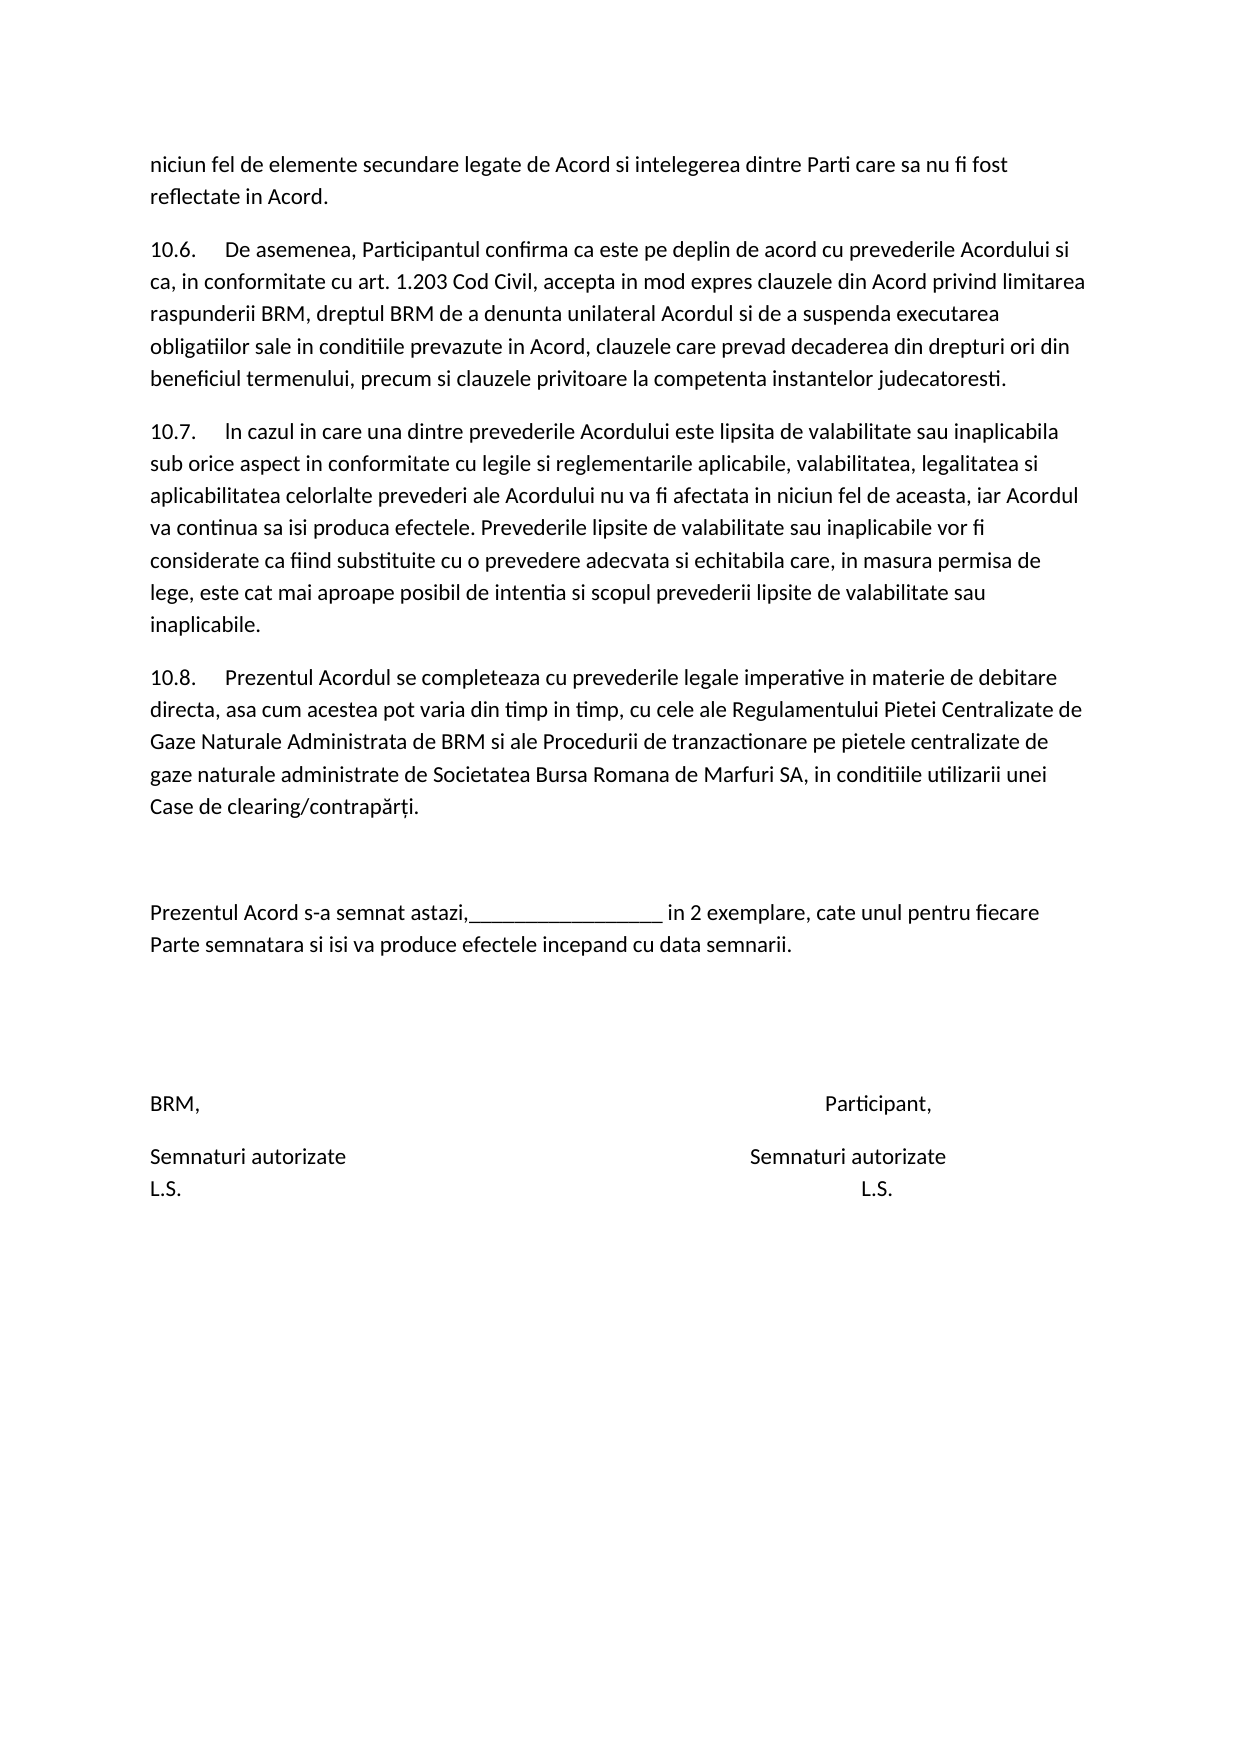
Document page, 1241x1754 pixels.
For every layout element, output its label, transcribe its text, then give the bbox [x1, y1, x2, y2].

text 10.7. ln cazul in care una dintre prevederile Acordului este lipsita de valabilitate sau inaplicabila sub orice aspect in conformitate cu legile si reglementarile aplicabile, valabilitatea, legalitatea si aplicabilitatea celorlalte prevederi ale Acordului nu va fi afectata in niciun fel de aceasta, iar Acordul va continua sa isi produca efectele. Prevederile lipsite de valabilitate sau inaplicabile vor fi considerate ca fiind substituite cu o prevedere adecvata si echitabila care, in masura permisa de lege, este cat mai aproape posibil de intentia si scopul prevederii lipsite de valabilitate sau inaplicabile. [150, 417, 1090, 638]
text 10.6. De asemenea, Participantul confirma ca este pe deplin de acord cu prevederile Acordului si ca, in conformitate cu art. 1.203 Cod Civil, accepta in mod expres clauzele din Acord privind limitarea raspunderii BRM, dreptul BRM de a denunta unilateral Acordul si de a suspenda executarea obligatiilor sale in conditiile prevazute in Acord, clauzele care prevad decaderea din drepturi ori din beneficiul termenului, precum si clauzele privitoare la competenta instantelor judecatoresti. [150, 235, 1090, 392]
text 10.8. Prezentul Acordul se completeaza cu prevederile legale imperative in materie de debitare directa, asa cum acestea pot varia din timp in timp, cu cele ale Regulamentului Pietei Centralizate de Gaze Naturale Administrata de BRM si ale Procedurii de tranzactionare pe pietele centralizate de gaze naturale administrate de Societatea Bursa Romana de Marfuri SA, in conditiile utilizarii unei Case de clearing/contrapărți. [150, 663, 1090, 820]
text Semnaturi autorizate Semnaturi autorizate L.S. L.S. [150, 1142, 1090, 1202]
text BRM, Participant, [150, 1089, 1090, 1117]
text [150, 150, 1090, 210]
text Prezentul Acord s-a semnat astazi,_________________ in 2 exemplare, cate unul pentru fiecare Parte semnatara si isi va produce efectele incepand cu data semnarii. [150, 898, 1090, 958]
